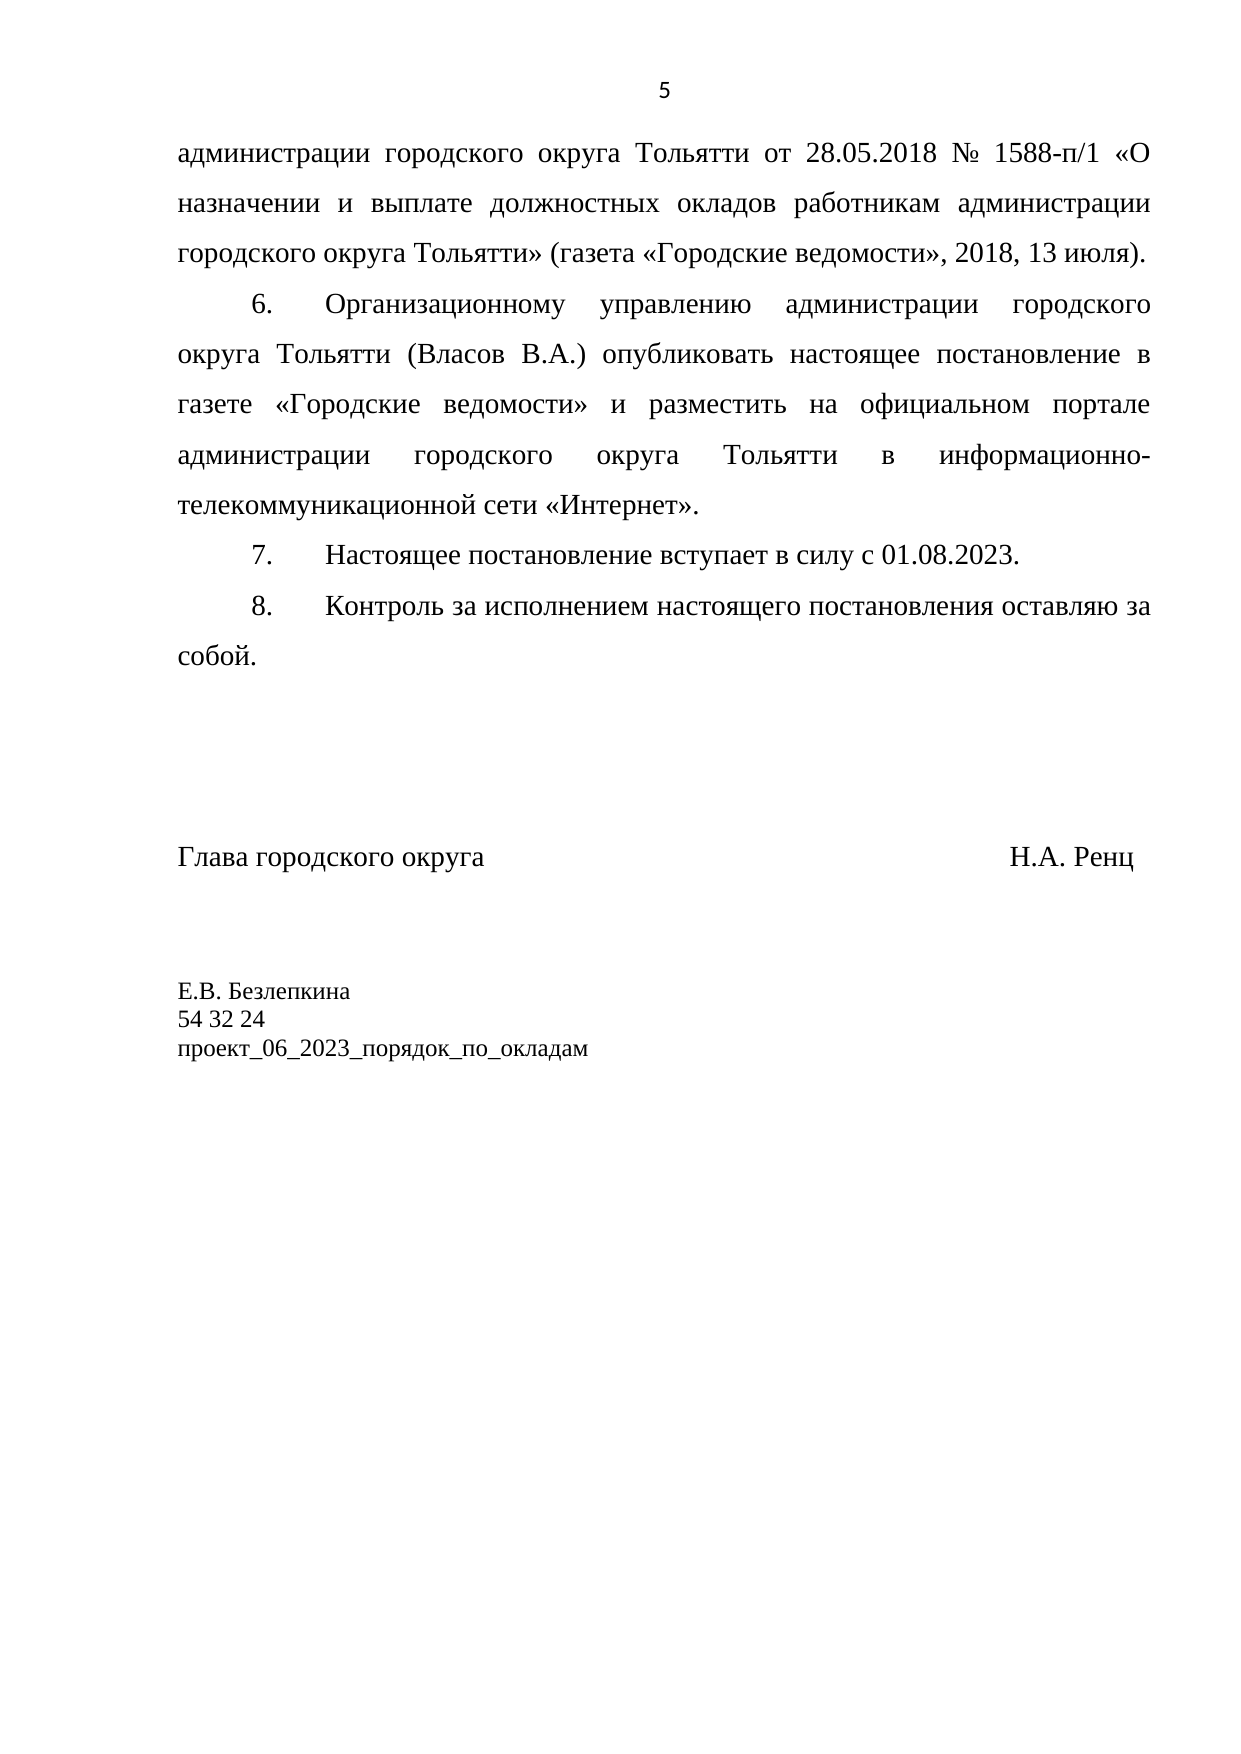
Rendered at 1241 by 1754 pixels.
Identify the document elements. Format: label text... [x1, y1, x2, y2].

list 54 32 24 [177, 1004, 1152, 1033]
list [177, 135, 1152, 269]
list Глава городского округа Н.А. Ренц [177, 839, 1152, 873]
list Контроль за исполнением настоящего постановления оставляю за собой. [177, 588, 1152, 672]
list Настоящее постановление вступает в силу с 01.08.2023. [177, 537, 1152, 571]
list проект_06_2023_порядок_по_окладам [177, 1033, 1152, 1062]
list Е.В. Безлепкина [177, 976, 1152, 1004]
list Организационному управлению администрации городского округа Тольятти (Власов В.А.) опубликовать настоящее постановление в газете «Городские ведомости» и разместить на официальном портале администрации городского округа Тольятти в информационно-телекоммуникационной сети «Интернет». [177, 286, 1152, 521]
